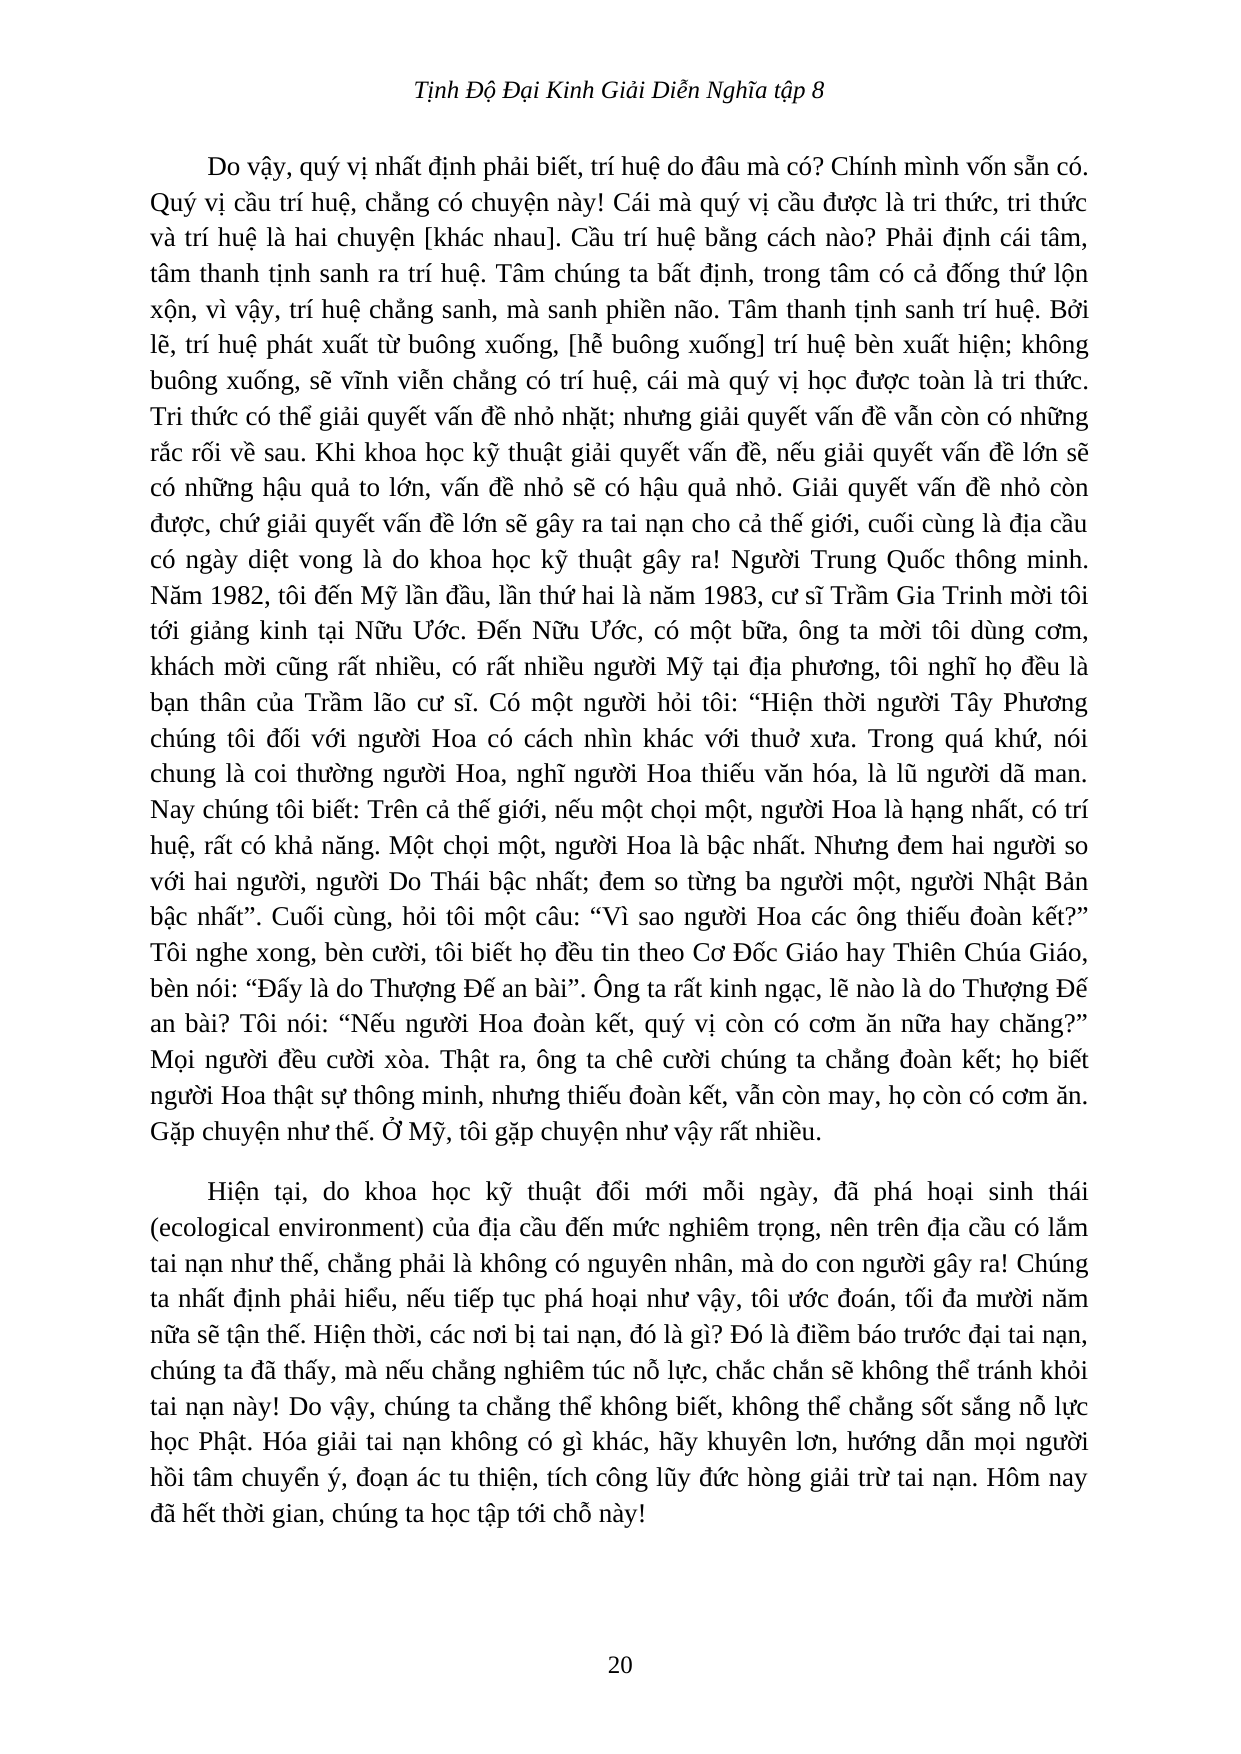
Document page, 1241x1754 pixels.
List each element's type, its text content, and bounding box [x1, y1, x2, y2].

text Do vậy, quý vị nhất định phải biết, trí huệ do đâu mà có? Chính mình vốn sẵn có. Quý vị cầu trí huệ, chẳng có chuyện này! Cái mà quý vị cầu được là tri thức, tri thức và trí huệ là hai chuyện [khác nhau]. Cầu trí huệ bằng cách nào? Phải định cái tâm, tâm thanh tịnh sanh ra trí huệ. Tâm chúng ta bất định, trong tâm có cả đống thứ lộn xộn, vì vậy, trí huệ chẳng sanh, mà sanh phiền não. Tâm thanh tịnh sanh trí huệ. Bởi lẽ, trí huệ phát xuất từ buông xuống, [hễ buông xuống] trí huệ bèn xuất hiện; không buông xuống, sẽ vĩnh viễn chẳng có trí huệ, cái mà quý vị học được toàn là tri thức. Tri thức có thể giải quyết vấn đề nhỏ nhặt; nhưng giải quyết vấn đề vẫn còn có những rắc rối về sau. Khi khoa học kỹ thuật giải quyết vấn đề, nếu giải quyết vấn đề lớn sẽ có những hậu quả to lớn, vấn đề nhỏ sẽ có hậu quả nhỏ. Giải quyết vấn đề nhỏ còn được, chứ giải quyết vấn đề lớn sẽ gây ra tai nạn cho cả thế giới, cuối cùng là địa cầu có ngày diệt vong là do khoa học kỹ thuật gây ra! Người Trung Quốc thông minh. Năm 1982, tôi đến Mỹ lần đầu, lần thứ hai là năm 1983, cư sĩ Trầm Gia Trinh mời tôi tới giảng kinh tại Nữu Ước. Đến Nữu Ước, có một bữa, ông ta mời tôi dùng cơm, khách mời cũng rất nhiều, có rất nhiều người Mỹ tại địa phương, tôi nghĩ họ đều là bạn thân của Trầm lão cư sĩ. Có một người hỏi tôi: “Hiện thời người Tây Phương chúng tôi đối với người Hoa có cách nhìn khác với thuở xưa. Trong quá khứ, nói chung là coi thường người Hoa, nghĩ người Hoa thiếu văn hóa, là lũ người dã man. Nay chúng tôi biết: Trên cả thế giới, nếu một chọi một, người Hoa là hạng nhất, có trí huệ, rất có khả năng. Một chọi một, người Hoa là bậc nhất. Nhưng đem hai người so với hai người, người Do Thái bậc nhất; đem so từng ba người một, người Nhật Bản bậc nhất”. Cuối cùng, hỏi tôi một câu: “Vì sao người Hoa các ông thiếu đoàn kết?” Tôi nghe xong, bèn cười, tôi biết họ đều tin theo Cơ Đốc Giáo hay Thiên Chúa Giáo, bèn nói: “Đấy là do Thượng Đế an bài”. Ông ta rất kinh ngạc, lẽ nào là do Thượng Đế an bài? Tôi nói: “Nếu người Hoa đoàn kết, quý vị còn có cơm ăn nữa hay chăng?” Mọi người đều cười xòa. Thật ra, ông ta chê cười chúng ta chẳng đoàn kết; họ biết người Hoa thật sự thông minh, nhưng thiếu đoàn kết, vẫn còn may, họ còn có cơm ăn. Gặp chuyện như thế. Ở Mỹ, tôi gặp chuyện như vậy rất nhiều. [150, 150, 1090, 1146]
text Hiện tại, do khoa học kỹ thuật đổi mới mỗi ngày, đã phá hoại sinh thái (ecological environment) của địa cầu đến mức nghiêm trọng, nên trên địa cầu có lắm tai nạn như thế, chẳng phải là không có nguyên nhân, mà do con người gây ra! Chúng ta nhất định phải hiểu, nếu tiếp tục phá hoại như vậy, tôi ước đoán, tối đa mười năm nữa sẽ tận thế. Hiện thời, các nơi bị tai nạn, đó là gì? Đó là điềm báo trước đại tai nạn, chúng ta đã thấy, mà nếu chẳng nghiêm túc nỗ lực, chắc chắn sẽ không thể tránh khỏi tai nạn này! Do vậy, chúng ta chẳng thể không biết, không thể chẳng sốt sắng nỗ lực học Phật. Hóa giải tai nạn không có gì khác, hãy khuyên lơn, hướng dẫn mọi người hồi tâm chuyển ý, đoạn ác tu thiện, tích công lũy đức hòng giải trừ tai nạn. Hôm nay đã hết thời gian, chúng ta học tập tới chỗ này! [150, 1175, 1090, 1528]
